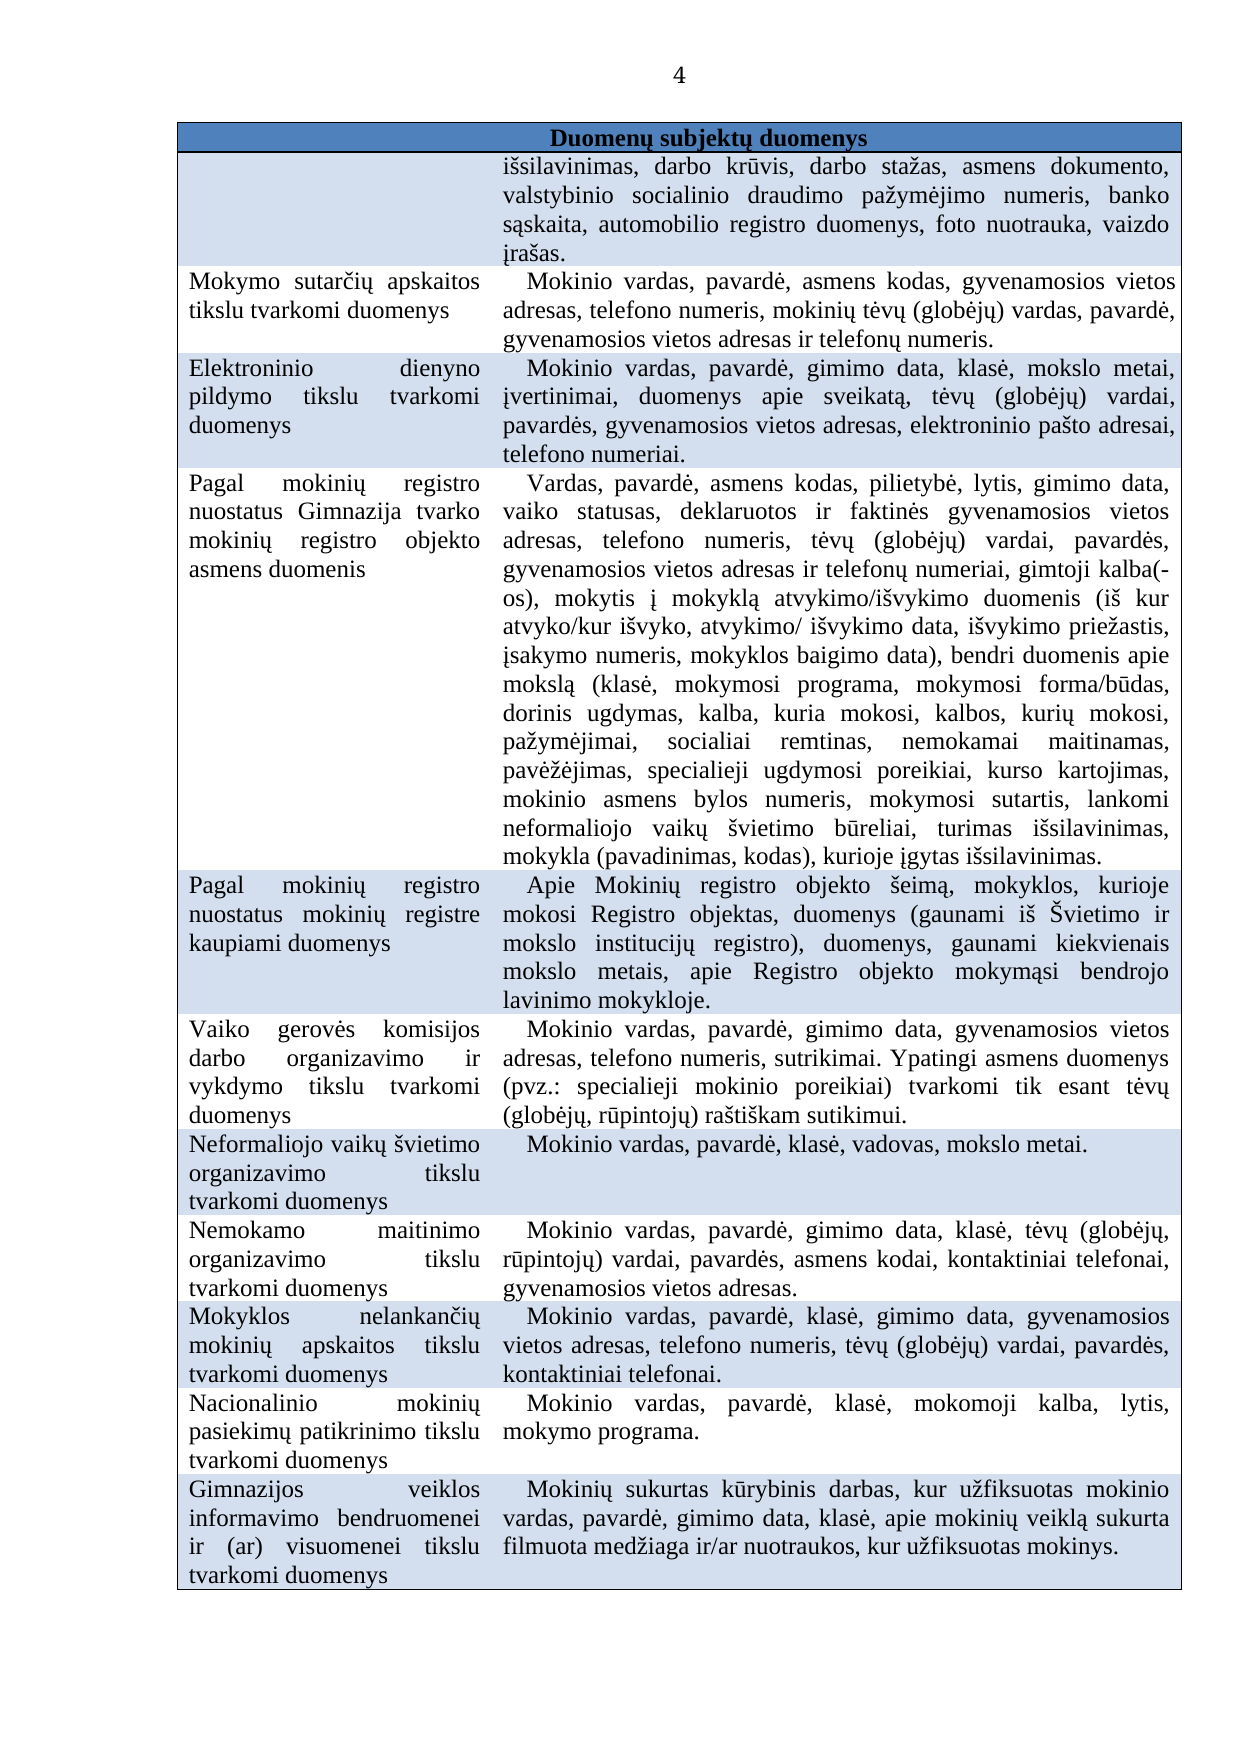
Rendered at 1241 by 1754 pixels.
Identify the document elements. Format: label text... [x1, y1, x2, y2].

table_cell Mokinio vardas, pavardė, asmens kodas, gyvenamosios vietos adresas, telefono numeris, mokinių tėvų (globėjų) vardas, pavardė, gyvenamosios vietos adresas ir telefonų numeris. [491, 266, 1181, 353]
table_cell Mokinio vardas, pavardė, gimimo data, klasė, tėvų (globėjų, rūpintojų) vardai, pavardės, asmens kodai, kontaktiniai telefonai, gyvenamosios vietos adresas. [491, 1215, 1181, 1301]
table_cell Pagal mokinių registro nuostatus mokinių registre kaupiami duomenys [178, 870, 491, 1014]
table_cell Mokinių sukurtas kūrybinis darbas, kur užfiksuotas mokinio vardas, pavardė, gimimo data, klasė, apie mokinių veiklą sukurta filmuota medžiaga ir/ar nuotraukos, kur užfiksuotas mokinys. [491, 1474, 1181, 1589]
table_cell Mokinio vardas, pavardė, gimimo data, klasė, mokslo metai, įvertinimai, duomenys apie sveikatą, tėvų (globėjų) vardai, pavardės, gyvenamosios vietos adresas, elektroninio pašto adresai, telefono numeriai. [491, 353, 1181, 468]
table_cell Pagal mokinių registro nuostatus Gimnazija tvarko mokinių registro objekto asmens duomenis [178, 468, 491, 870]
table_cell Mokinio vardas, pavardė, gimimo data, gyvenamosios vietos adresas, telefono numeris, sutrikimai. Ypatingi asmens duomenys (pvz.: specialieji mokinio poreikiai) tvarkomi tik esant tėvų (globėjų, rūpintojų) raštiškam sutikimui. [491, 1014, 1181, 1129]
table_cell Vardas, pavardė, asmens kodas, pilietybė, lytis, gimimo data, vaiko statusas, deklaruotos ir faktinės gyvenamosios vietos adresas, telefono numeris, tėvų (globėjų) vardai, pavardės, gyvenamosios vietos adresas ir telefonų numeriai, gimtoji kalba(-os), mokytis į mokyklą atvykimo/išvykimo duomenis (iš kur atvyko/kur išvyko, atvykimo/ išvykimo data, išvykimo priežastis, įsakymo numeris, mokyklos baigimo data), bendri duomenis apie mokslą (klasė, mokymosi programa, mokymosi forma/būdas, dorinis ugdymas, kalba, kuria mokosi, kalbos, kurių mokosi, pažymėjimai, socialiai remtinas, nemokamai maitinamas, pavėžėjimas, specialieji ugdymosi poreikiai, kurso kartojimas, mokinio asmens bylos numeris, mokymosi sutartis, lankomi neformaliojo vaikų švietimo būreliai, turimas išsilavinimas, mokykla (pavadinimas, kodas), kurioje įgytas išsilavinimas. [491, 468, 1181, 870]
table_cell Vaiko gerovės komisijos darbo organizavimo ir vykdymo tikslu tvarkomi duomenys [178, 1014, 491, 1129]
table_cell Mokymo sutarčių apskaitos tikslu tvarkomi duomenys [178, 266, 491, 353]
table_cell Neformaliojo vaikų švietimo organizavimo tikslu tvarkomi duomenys [178, 1129, 491, 1215]
table_cell Mokinio vardas, pavardė, klasė, vadovas, mokslo metai. [491, 1129, 1181, 1215]
table_cell Apie Mokinių registro objekto šeimą, mokyklos, kurioje mokosi Registro objektas, duomenys (gaunami iš Švietimo ir mokslo institucijų registro), duomenys, gaunami kiekvienais mokslo metais, apie Registro objekto mokymąsi bendrojo lavinimo mokykloje. [491, 870, 1181, 1014]
table_cell Mokyklos nelankančių mokinių apskaitos tikslu tvarkomi duomenys [178, 1301, 491, 1388]
table_cell Mokinio vardas, pavardė, klasė, gimimo data, gyvenamosios vietos adresas, telefono numeris, tėvų (globėjų) vardai, pavardės, kontaktiniai telefonai. [491, 1301, 1181, 1388]
table_cell Gimnazijos veiklos informavimo bendruomenei ir (ar) visuomenei tikslu tvarkomi duomenys [178, 1474, 491, 1589]
table_cell Mokinio vardas, pavardė, klasė, mokomoji kalba, lytis, mokymo programa. [491, 1388, 1181, 1474]
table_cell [491, 153, 1181, 266]
table_header Duomenų subjektų duomenys [178, 123, 1181, 151]
table_cell Nacionalinio mokinių pasiekimų patikrinimo tikslu tvarkomi duomenys [178, 1388, 491, 1474]
table_cell Nemokamo maitinimo organizavimo tikslu tvarkomi duomenys [178, 1215, 491, 1301]
table_cell Elektroninio dienyno pildymo tikslu tvarkomi duomenys [178, 353, 491, 468]
table_cell Kitų Gimnazijos darbuotojų duomenys [178, 153, 491, 266]
